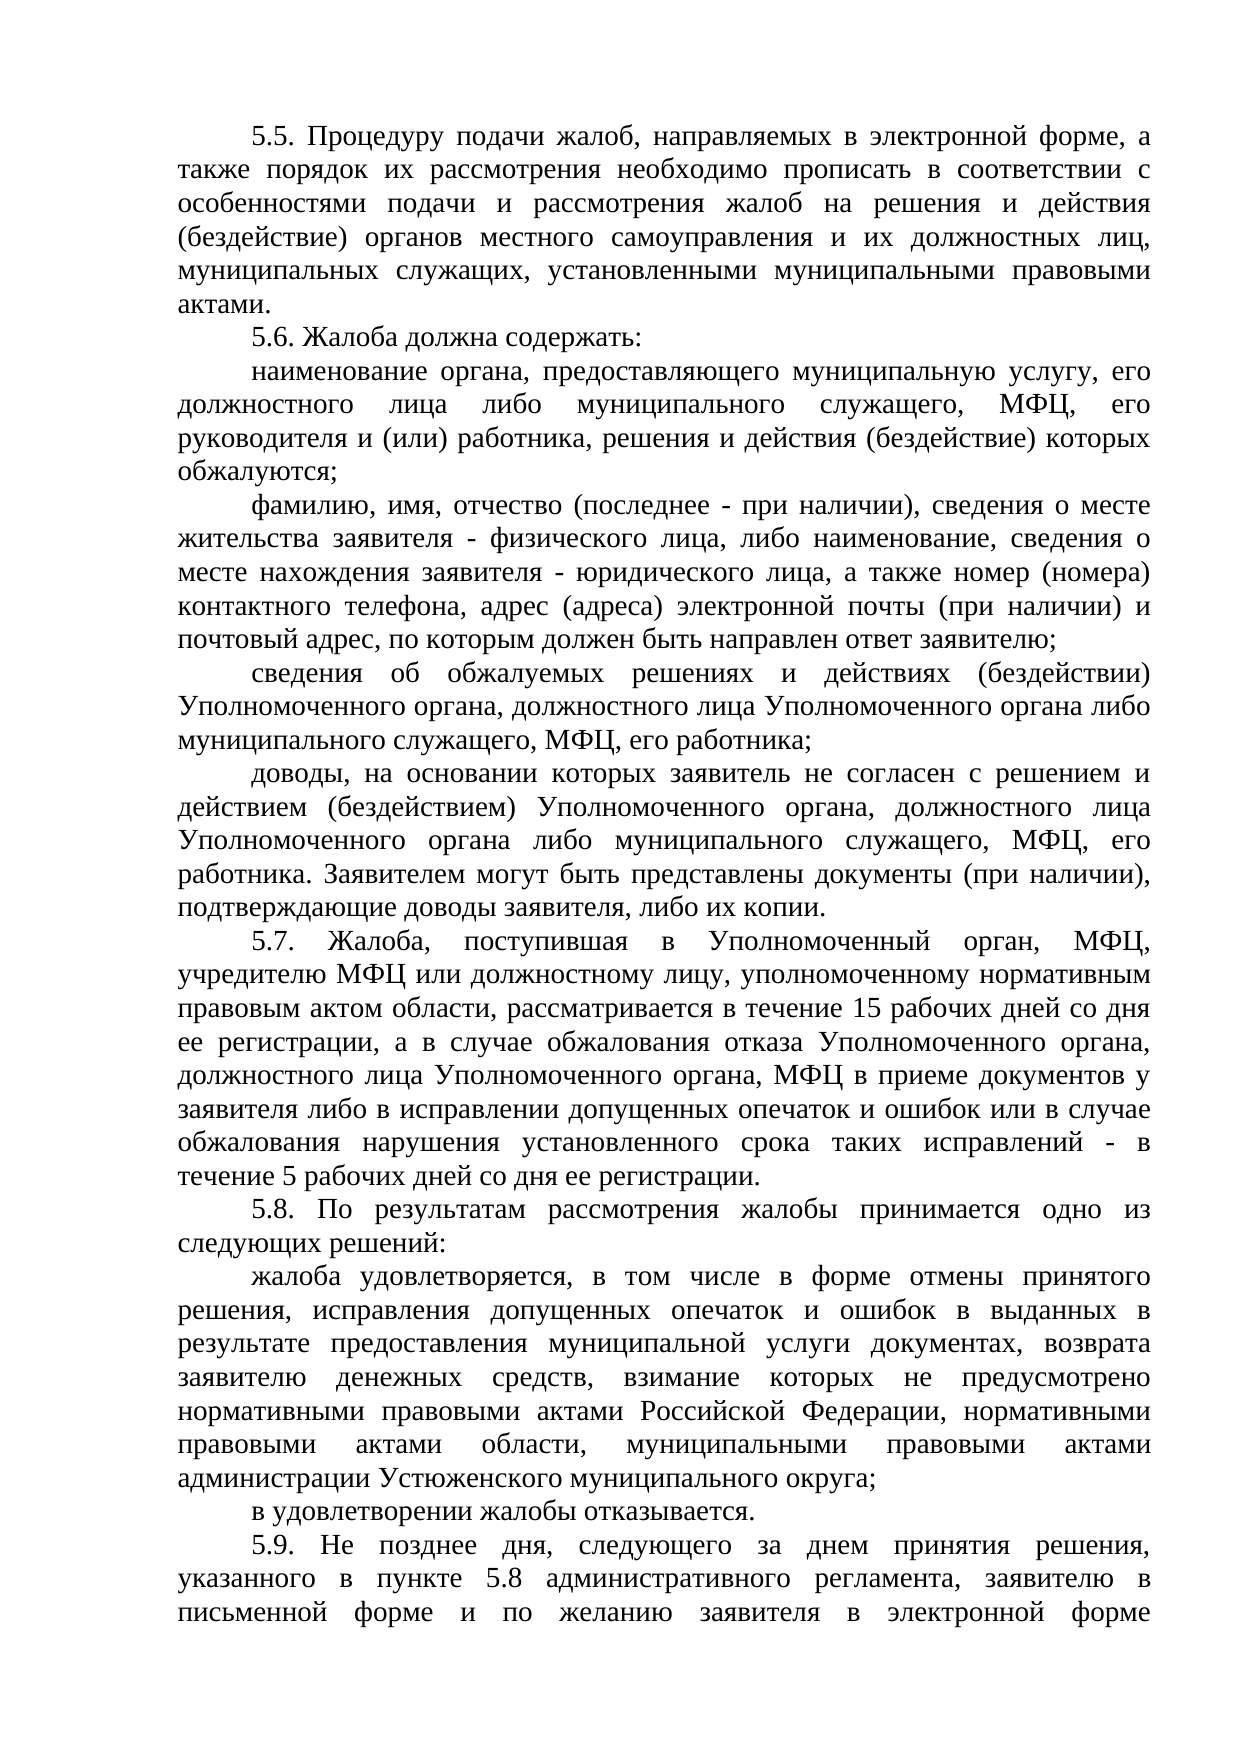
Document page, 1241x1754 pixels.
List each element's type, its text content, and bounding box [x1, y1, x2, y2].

text в удовлетворении жалобы отказывается. [177, 1493, 1152, 1527]
text сведения об обжалуемых решениях и действиях (бездействии) Уполномоченного органа, должностного лица Уполномоченного органа либо муниципального служащего, МФЦ, его работника; [177, 655, 1152, 755]
text наименование органа, предоставляющего муниципальную услугу, его должностного лица либо муниципального служащего, МФЦ, его руководителя и (или) работника, решения и действия (бездействие) которых обжалуются; [177, 353, 1152, 487]
text жалоба удовлетворяется, в том числе в форме отмены принятого решения, исправления допущенных опечаток и ошибок в выданных в результате предоставления муниципальной услуги документах, возврата заявителю денежных средств, взимание которых не предусмотрено нормативными правовыми актами Российской Федерации, нормативными правовыми актами области, муниципальными правовыми актами администрации Устюженского муниципального округа; [177, 1258, 1152, 1493]
text 5.5. Процедуру подачи жалоб, направляемых в электронной форме, а также порядок их рассмотрения необходимо прописать в соответствии с особенностями подачи и рассмотрения жалоб на решения и действия (бездействие) органов местного самоуправления и их должностных лиц, муниципальных служащих, установленными муниципальными правовыми актами. [177, 118, 1152, 319]
text 5.6. Жалоба должна содержать: [177, 319, 1152, 353]
text 5.8. По результатам рассмотрения жалобы принимается одно из следующих решений: [177, 1191, 1152, 1258]
text 5.7. Жалоба, поступившая в Уполномоченный орган, МФЦ, учредителю МФЦ или должностному лицу, уполномоченному нормативным правовым актом области, рассматривается в течение 15 рабочих дней со дня ее регистрации, а в случае обжалования отказа Уполномоченного органа, должностного лица Уполномоченного органа, МФЦ в приеме документов у заявителя либо в исправлении допущенных опечаток и ошибок или в случае обжалования нарушения установленного срока таких исправлений - в течение 5 рабочих дней со дня ее регистрации. [177, 923, 1152, 1191]
text фамилию, имя, отчество (последнее - при наличии), сведения о месте жительства заявителя - физического лица, либо наименование, сведения о месте нахождения заявителя - юридического лица, а также номер (номера) контактного телефона, адрес (адреса) электронной почты (при наличии) и почтовый адрес, по которым должен быть направлен ответ заявителю; [177, 487, 1152, 655]
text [177, 1527, 1152, 1627]
text доводы, на основании которых заявитель не согласен с решением и действием (бездействием) Уполномоченного органа, должностного лица Уполномоченного органа либо муниципального служащего, МФЦ, его работника. Заявителем могут быть представлены документы (при наличии), подтверждающие доводы заявителя, либо их копии. [177, 755, 1152, 923]
